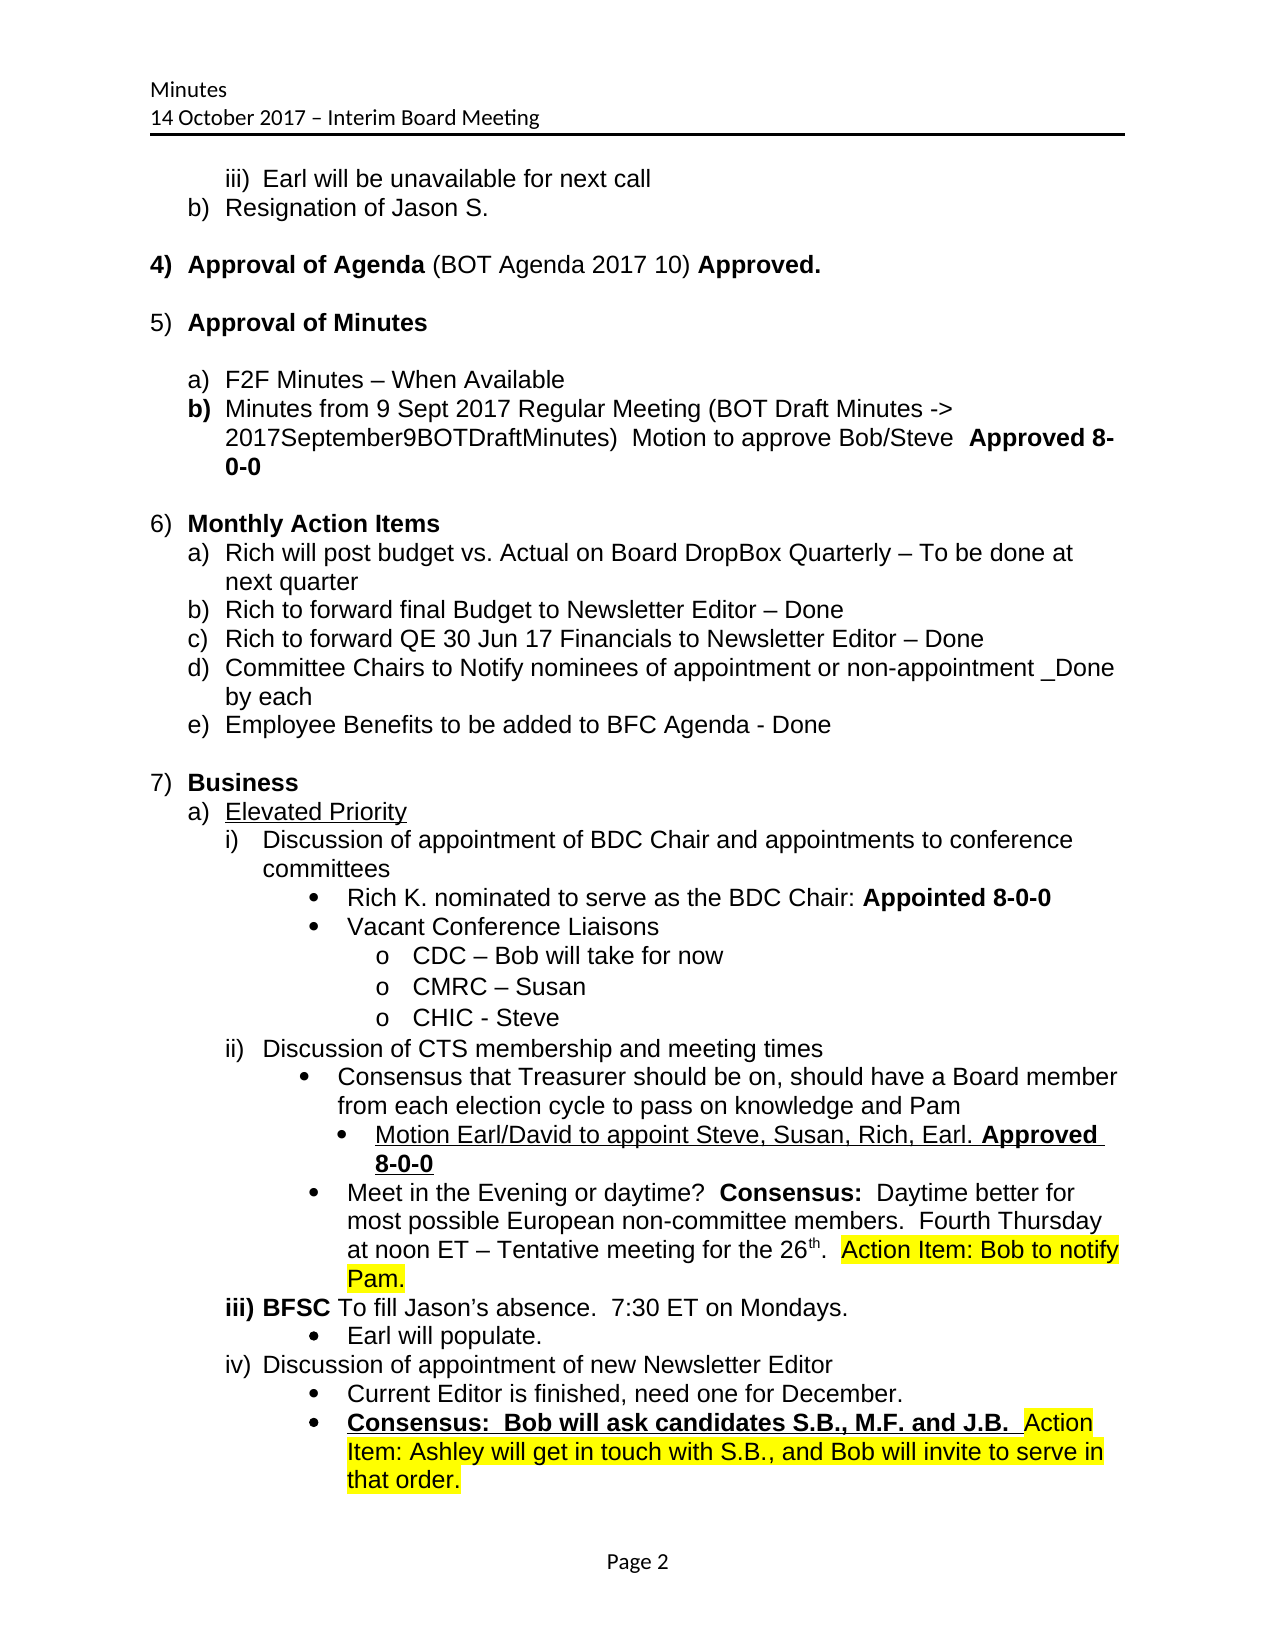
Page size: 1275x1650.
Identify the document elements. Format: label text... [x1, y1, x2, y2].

list Consensus: Bob will ask candidates S.B., M.F. and J.B. Action Item: Ashley will get in touch with S.B., and Bob will invite to serve in that order. [461, 1408, 1125, 1494]
list Motion Earl/David to appoint Steve, Susan, Rich, Earl. Approved 8-0-0 [337, 1120, 1125, 1177]
list Earl will populate. [309, 1321, 1125, 1350]
list Approval of Minutes [150, 308, 1125, 337]
list Discussion of CTS membership and meeting times [225, 1033, 1125, 1062]
list Resignation of Jason S. [187, 193, 1125, 222]
list Meet in the Evening or daytime? Consensus: Daytime better for most possible European non-committee members. Fourth Thursday at noon ET – Tentative meeting for the 26th. Action Item: Bob to notify Pam. [309, 1177, 1125, 1293]
list F2F Minutes – When Available [187, 366, 1125, 394]
list Business [150, 768, 1125, 797]
list Approval of Agenda (BOT Agenda 2017 10) Approved. [150, 251, 1125, 279]
list Employee Benefits to be added to BFC Agenda - Done [187, 711, 1125, 739]
list Earl will be unavailable for next call [225, 164, 1125, 193]
list Discussion of appointment of new Newsletter Editor [225, 1350, 1125, 1379]
list Minutes from 9 Sept 2017 Regular Meeting (BOT Draft Minutes -> 2017September9BOTDraftMinutes) Motion to approve Bob/Steve Approved 8-0-0 [187, 394, 1125, 481]
list CHIC - Steve [375, 1003, 1125, 1033]
list Discussion of appointment of BDC Chair and appointments to conference committees [225, 826, 1125, 883]
list Rich to forward final Budget to Newsletter Editor – Done [187, 596, 1125, 624]
list CMRC – Susan [375, 972, 1125, 1003]
list BFSC To fill Jason’s absence. 7:30 ET on Mondays. [225, 1293, 1125, 1321]
list Current Editor is finished, need one for December. [309, 1379, 1125, 1408]
list Monthly Action Items [150, 509, 1125, 538]
list Rich to forward QE 30 Jun 17 Financials to Newsletter Editor – Done [187, 624, 1125, 653]
list Rich K. nominated to serve as the BDC Chair: Appointed 8-0-0 [309, 883, 1125, 912]
list CDC – Bob will take for now [375, 941, 1125, 972]
list Consensus that Treasurer should be on, should have a Board member from each election cycle to pass on knowledge and Pam [300, 1062, 1125, 1120]
list Elevated Priority [187, 797, 1125, 826]
list Consensus: Bob will ask candidates S.B., M.F. and J.B. Action Item: Ashley will get in touch with S.B., and Bob will invite to serve in that order. [309, 1408, 1024, 1494]
list Committee Chairs to Notify nominees of appointment or non-appointment _Done by each [187, 653, 1125, 711]
list Vacant Conference Liaisons [309, 912, 1125, 941]
list Rich will post budget vs. Actual on Board DropBox Quarterly – To be done at next quarter [187, 538, 1125, 596]
